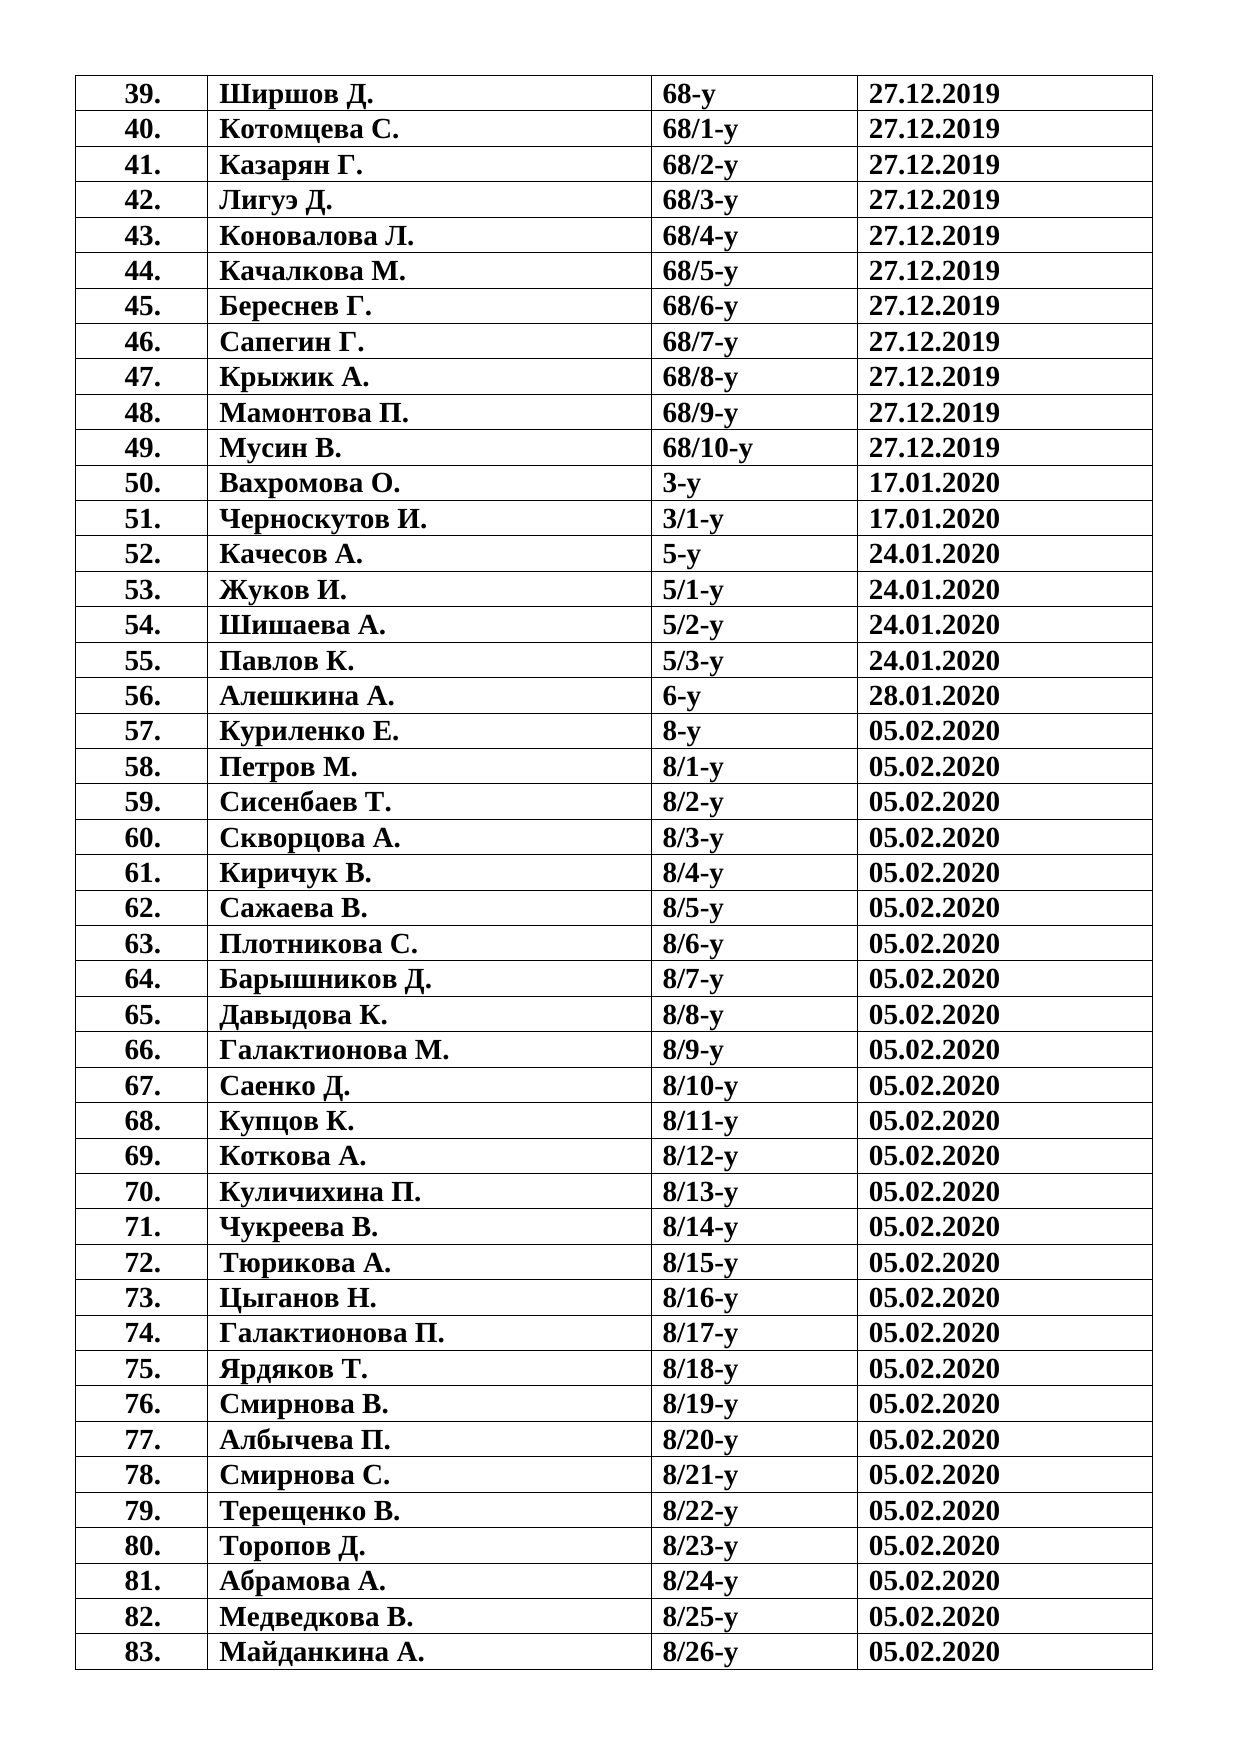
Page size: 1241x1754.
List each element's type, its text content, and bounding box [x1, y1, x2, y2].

table_cell Купцов К. [208, 1103, 651, 1137]
table_cell 27.12.2019 [858, 395, 1152, 429]
table_cell Сажаева В. [208, 891, 651, 925]
table_cell 8/22-у [652, 1493, 857, 1527]
table_cell 05.02.2020 [858, 1422, 1152, 1456]
table_cell [76, 607, 207, 642]
table_cell [76, 111, 207, 146]
table_cell 8-у [652, 714, 857, 748]
table_cell [76, 1316, 207, 1350]
table_cell [76, 926, 207, 960]
table_cell 05.02.2020 [858, 1564, 1152, 1598]
table_cell 68/7-у [652, 324, 857, 358]
table_cell 24.01.2020 [858, 572, 1152, 606]
table_cell 24.01.2020 [858, 643, 1152, 677]
table_cell 05.02.2020 [858, 997, 1152, 1031]
table_cell [76, 1564, 207, 1598]
table_cell 8/3-у [652, 820, 857, 854]
table_cell Албычева П. [208, 1422, 651, 1456]
table_cell Котомцева С. [208, 111, 651, 146]
table_cell 8/6-у [652, 926, 857, 960]
table_cell 8/13-у [652, 1174, 857, 1208]
table_cell [76, 1032, 207, 1067]
table_cell [76, 359, 207, 394]
table_cell 05.02.2020 [858, 1103, 1152, 1137]
table_cell Смирнова С. [208, 1457, 651, 1492]
table_cell 5-у [652, 536, 857, 571]
table_cell 27.12.2019 [858, 182, 1152, 217]
table_cell Сисенбаев Т. [208, 784, 651, 819]
table_cell 68/9-у [652, 395, 857, 429]
table_cell Галактионова М. [208, 1032, 651, 1067]
table_cell Смирнова В. [208, 1386, 651, 1421]
table_cell 5/2-у [652, 607, 857, 642]
table_cell [76, 182, 207, 217]
table_cell 68/4-у [652, 218, 857, 252]
table_cell 68/3-у [652, 182, 857, 217]
table_cell Киричук В. [208, 855, 651, 889]
table_cell Качесов А. [208, 536, 651, 571]
table_cell Цыганов Н. [208, 1280, 651, 1314]
table_cell Крыжик А. [208, 359, 651, 394]
table_cell [76, 1245, 207, 1279]
table_cell 68/2-у [652, 147, 857, 181]
table_cell 27.12.2019 [858, 324, 1152, 358]
table_cell 68/10-у [652, 430, 857, 464]
table_cell Вахромова О. [208, 466, 651, 500]
table_cell Качалкова М. [208, 253, 651, 287]
table_cell Галактионова П. [208, 1316, 651, 1350]
table_cell Чукреева В. [208, 1209, 651, 1244]
table_cell [76, 1457, 207, 1492]
table_cell Петров М. [208, 749, 651, 783]
table_cell 28.01.2020 [858, 678, 1152, 712]
table_cell 8/15-у [652, 1245, 857, 1279]
table_cell 05.02.2020 [858, 1316, 1152, 1350]
table_cell Абрамова А. [208, 1564, 651, 1598]
table_cell 8/20-у [652, 1422, 857, 1456]
table_cell 05.02.2020 [858, 1634, 1152, 1669]
table_cell 05.02.2020 [858, 1599, 1152, 1633]
table_cell [76, 1280, 207, 1314]
table_cell 05.02.2020 [858, 784, 1152, 819]
table_cell 3-у [652, 466, 857, 500]
table_cell Саенко Д. [208, 1068, 651, 1102]
table_cell 05.02.2020 [858, 855, 1152, 889]
table_cell 8/18-у [652, 1351, 857, 1385]
table_cell [76, 997, 207, 1031]
table_cell [76, 784, 207, 819]
table_cell 05.02.2020 [858, 1457, 1152, 1492]
table_cell [76, 218, 207, 252]
table_cell 8/25-у [652, 1599, 857, 1633]
table_cell 27.12.2019 [858, 218, 1152, 252]
table_cell 8/5-у [652, 891, 857, 925]
table_cell Жуков И. [208, 572, 651, 606]
table_cell 8/1-у [652, 749, 857, 783]
table_cell 27.12.2019 [858, 430, 1152, 464]
table_cell [76, 1599, 207, 1633]
table_cell 68/8-у [652, 359, 857, 394]
table_cell 27.12.2019 [858, 289, 1152, 323]
table_cell 8/16-у [652, 1280, 857, 1314]
table_cell [76, 1209, 207, 1244]
table_cell [76, 395, 207, 429]
table_cell 8/8-у [652, 997, 857, 1031]
table_cell 05.02.2020 [858, 1351, 1152, 1385]
table_cell 8/10-у [652, 1068, 857, 1102]
table_cell Медведкова В. [208, 1599, 651, 1633]
table_cell 05.02.2020 [858, 1068, 1152, 1102]
table_cell Барышников Д. [208, 961, 651, 996]
table_cell Тюрикова А. [208, 1245, 651, 1279]
table_cell Казарян Г. [208, 147, 651, 181]
table_cell Куриленко Е. [208, 714, 651, 748]
table_cell 8/14-у [652, 1209, 857, 1244]
table_cell 3/1-у [652, 501, 857, 535]
table_cell [76, 961, 207, 996]
table_cell [76, 1386, 207, 1421]
table_cell 27.12.2019 [858, 147, 1152, 181]
table_cell 8/26-у [652, 1634, 857, 1669]
table_cell 05.02.2020 [858, 714, 1152, 748]
table_cell [76, 820, 207, 854]
table_cell [76, 572, 207, 606]
table_cell [76, 1139, 207, 1173]
table_cell 17.01.2020 [858, 501, 1152, 535]
table_cell [76, 253, 207, 287]
table_cell 05.02.2020 [858, 1209, 1152, 1244]
table_cell Павлов К. [208, 643, 651, 677]
table_cell 05.02.2020 [858, 961, 1152, 996]
table_cell 8/12-у [652, 1139, 857, 1173]
table_cell 05.02.2020 [858, 1528, 1152, 1562]
table_cell [76, 324, 207, 358]
table_cell Ширшов Д. [208, 76, 651, 110]
table_cell Торопов Д. [208, 1528, 651, 1562]
table_cell 05.02.2020 [858, 891, 1152, 925]
table_cell [76, 501, 207, 535]
table_cell Черноскутов И. [208, 501, 651, 535]
table_cell 05.02.2020 [858, 926, 1152, 960]
table_cell Алешкина А. [208, 678, 651, 712]
table_cell [76, 855, 207, 889]
table_cell Куличихина П. [208, 1174, 651, 1208]
table_cell [76, 76, 207, 110]
table_cell [76, 643, 207, 677]
table_cell 17.01.2020 [858, 466, 1152, 500]
table_cell 5/3-у [652, 643, 857, 677]
table_cell 8/21-у [652, 1457, 857, 1492]
table_cell Майданкина А. [208, 1634, 651, 1669]
table_cell [76, 536, 207, 571]
table_cell 68/1-у [652, 111, 857, 146]
table_cell Коткова А. [208, 1139, 651, 1173]
table_cell [76, 891, 207, 925]
table_cell [76, 1422, 207, 1456]
table_cell 05.02.2020 [858, 820, 1152, 854]
table_cell Мусин В. [208, 430, 651, 464]
table_cell [76, 749, 207, 783]
table_cell [76, 678, 207, 712]
table_cell 05.02.2020 [858, 749, 1152, 783]
table_cell 5/1-у [652, 572, 857, 606]
table_cell Терещенко В. [208, 1493, 651, 1527]
table_cell [76, 430, 207, 464]
table_cell 68/6-у [652, 289, 857, 323]
table_cell 27.12.2019 [858, 253, 1152, 287]
table_cell 27.12.2019 [858, 76, 1152, 110]
table_cell Плотникова С. [208, 926, 651, 960]
table_cell Шишаева А. [208, 607, 651, 642]
table_cell Сапегин Г. [208, 324, 651, 358]
table_cell [76, 466, 207, 500]
table_cell 05.02.2020 [858, 1386, 1152, 1421]
table_cell [76, 1351, 207, 1385]
table_cell Скворцова А. [208, 820, 651, 854]
table_cell [76, 1528, 207, 1562]
table_cell 05.02.2020 [858, 1174, 1152, 1208]
table_cell 24.01.2020 [858, 607, 1152, 642]
table_cell [76, 147, 207, 181]
table_cell 05.02.2020 [858, 1245, 1152, 1279]
table_cell 24.01.2020 [858, 536, 1152, 571]
table_cell 8/9-у [652, 1032, 857, 1067]
table_cell 6-у [652, 678, 857, 712]
table_cell [76, 289, 207, 323]
table_cell 68/5-у [652, 253, 857, 287]
table_cell 27.12.2019 [858, 359, 1152, 394]
table_cell 05.02.2020 [858, 1493, 1152, 1527]
table_cell 8/17-у [652, 1316, 857, 1350]
table_cell 8/23-у [652, 1528, 857, 1562]
table_cell Давыдова К. [208, 997, 651, 1031]
table_cell 8/24-у [652, 1564, 857, 1598]
table_cell 8/2-у [652, 784, 857, 819]
table_cell Коновалова Л. [208, 218, 651, 252]
table_cell 27.12.2019 [858, 111, 1152, 146]
table_cell 05.02.2020 [858, 1280, 1152, 1314]
table_cell 05.02.2020 [858, 1032, 1152, 1067]
table_cell 8/19-у [652, 1386, 857, 1421]
table_cell 8/7-у [652, 961, 857, 996]
table_cell 68-у [652, 76, 857, 110]
table_cell 8/4-у [652, 855, 857, 889]
table_cell 8/11-у [652, 1103, 857, 1137]
table_cell 05.02.2020 [858, 1139, 1152, 1173]
table_cell Мамонтова П. [208, 395, 651, 429]
table_cell Береснев Г. [208, 289, 651, 323]
table_cell [76, 1634, 207, 1669]
table_cell [76, 1103, 207, 1137]
table_cell [76, 1174, 207, 1208]
table_cell [76, 714, 207, 748]
table_cell [76, 1493, 207, 1527]
table_cell Ярдяков Т. [208, 1351, 651, 1385]
table_cell Лигуэ Д. [208, 182, 651, 217]
table_cell [76, 1068, 207, 1102]
